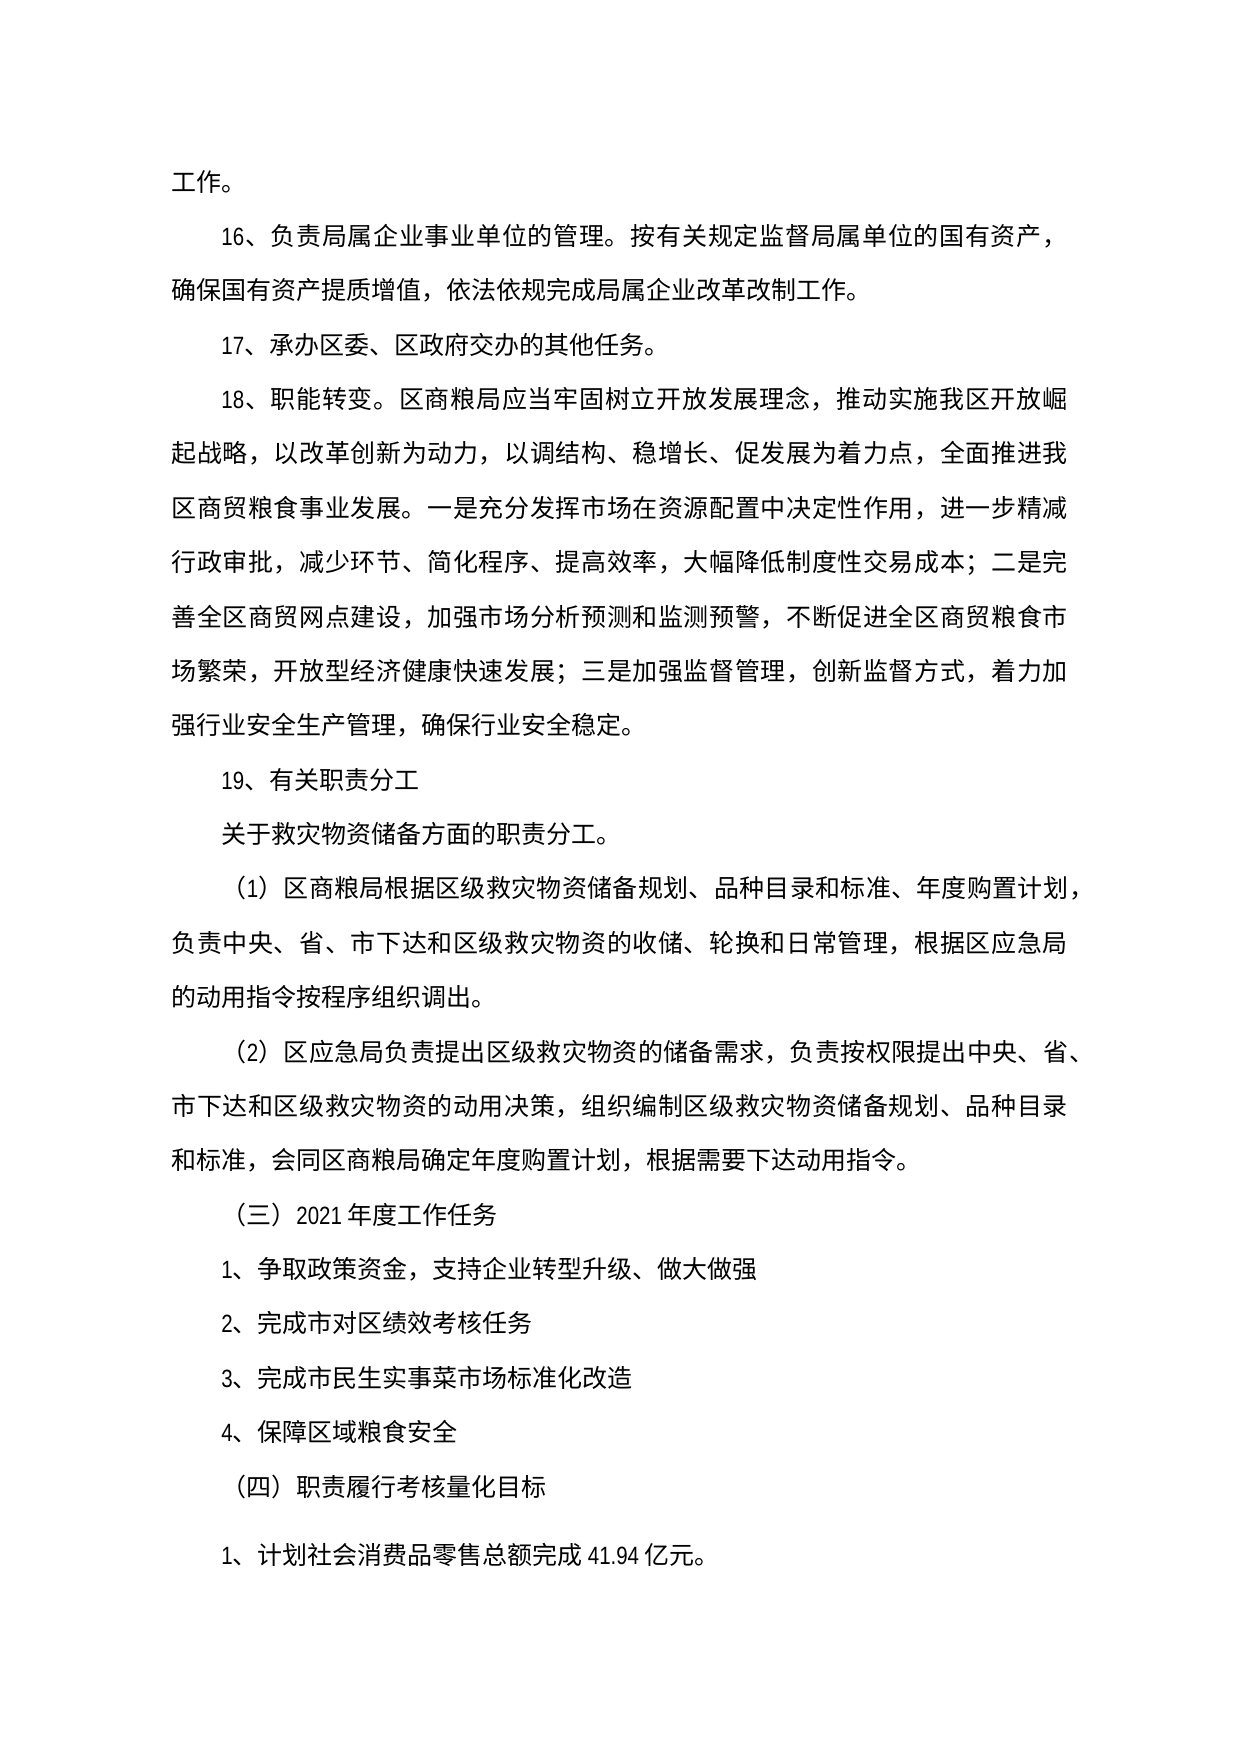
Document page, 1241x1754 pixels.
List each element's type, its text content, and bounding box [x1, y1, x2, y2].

text （三）2021年度工作任务 [171, 1195, 1069, 1231]
text （2）区应急局负责提出区级救灾物资的储备需求，负责按权限提出中央、省、市下达和区级救灾物资的动用决策，组织编制区级救灾物资储备规划、品种目录和标准，会同区商粮局确定年度购置计划，根据需要下达动用指令。 [171, 1032, 1069, 1177]
text 16、负责局属企业事业单位的管理。按有关规定监督局属单位的国有资产，确保国有资产提质增值，依法依规完成局属企业改革改制工作。 [171, 216, 1069, 307]
text 3、完成市民生实事菜市场标准化改造 [171, 1358, 1069, 1394]
text （四）职责履行考核量化目标 [171, 1467, 1069, 1503]
text 18、职能转变。区商粮局应当牢固树立开放发展理念，推动实施我区开放崛起战略，以改革创新为动力，以调结构、稳增长、促发展为着力点，全面推进我区商贸粮食事业发展。一是充分发挥市场在资源配置中决定性作用，进一步精减行政审批，减少环节、简化程序、提高效率，大幅降低制度性交易成本；二是完善全区商贸网点建设，加强市场分析预测和监测预警，不断促进全区商贸粮食市场繁荣，开放型经济健康快速发展；三是加强监督管理，创新监督方式，着力加强行业安全生产管理，确保行业安全稳定。 [171, 379, 1069, 742]
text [171, 162, 1069, 198]
text 2、完成市对区绩效考核任务 [171, 1304, 1069, 1340]
text 关于救灾物资储备方面的职责分工。 [171, 814, 1069, 851]
text 1、争取政策资金，支持企业转型升级、做大做强 [171, 1249, 1069, 1286]
text （1）区商粮局根据区级救灾物资储备规划、品种目录和标准、年度购置计划，负责中央、省、市下达和区级救灾物资的收储、轮换和日常管理，根据区应急局的动用指令按程序组织调出。 [171, 869, 1069, 1014]
text 1、计划社会消费品零售总额完成41.94亿元。 [171, 1521, 1069, 1586]
text 17、承办区委、区政府交办的其他任务。 [171, 325, 1069, 361]
text 19、有关职责分工 [171, 760, 1069, 796]
text 4、保障区域粮食安全 [171, 1413, 1069, 1449]
